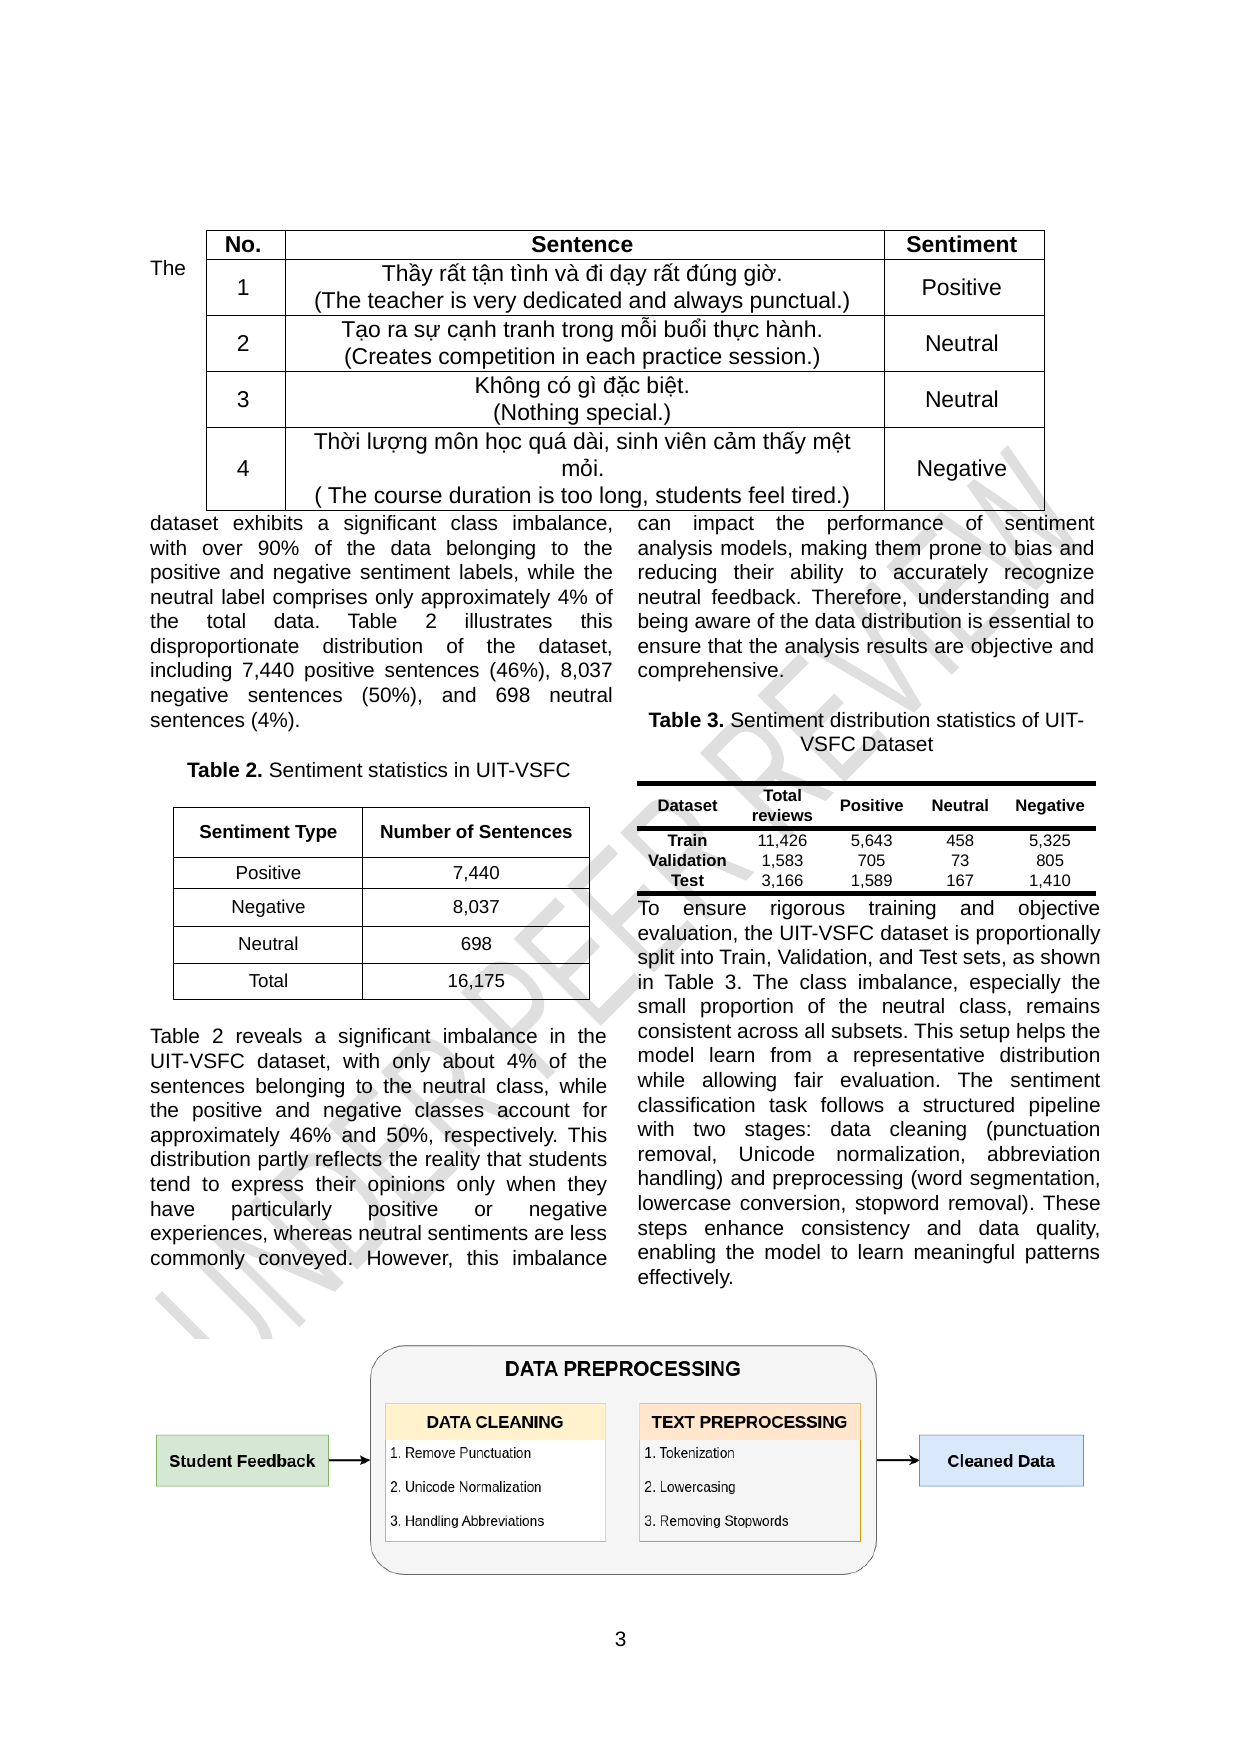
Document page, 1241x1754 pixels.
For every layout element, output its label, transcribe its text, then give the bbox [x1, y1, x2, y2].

table_cell Test [637, 871, 738, 891]
table_cell Negative [174, 889, 362, 926]
table_cell Validation [637, 851, 738, 871]
table_cell Total [174, 964, 362, 999]
table_cell Neutral [885, 372, 1044, 427]
table_cell Negative [885, 428, 1044, 510]
table_cell 1,410 [1004, 871, 1096, 891]
table_cell 73 [916, 851, 1004, 871]
table_header Number of Sentences [363, 808, 589, 857]
table_cell 16,175 [363, 964, 589, 999]
table_header Sentiment Type [174, 808, 362, 857]
table_cell Train [637, 831, 738, 851]
table_cell 5,325 [1004, 831, 1096, 851]
table_cell 805 [1004, 851, 1096, 871]
table_cell 2 [207, 316, 285, 371]
picture [149, 1339, 1090, 1580]
table_cell Thời lượng môn học quá dài, sinh viên cảm thấy mệt mỏi. ( The course duration is too long, students feel tired.) [286, 428, 884, 510]
table_header Positive [827, 786, 916, 826]
table_cell Positive [885, 260, 1044, 315]
table_header Dataset [637, 786, 738, 826]
table_cell Neutral [174, 927, 362, 962]
table_cell 4 [207, 428, 285, 510]
table_cell 167 [916, 871, 1004, 891]
table_cell 698 [363, 927, 589, 962]
text Table 2 reveals a significant imbalance in the UIT-VSFC dataset, with only about 4% of the sentences belonging to the neutral class, while the positive and negative classes account for approximately 46% and 50%, respectively. This distribution partly reflects the reality that students tend to express their opinions only when they have particularly positive or negative experiences, whereas neutral sentiments are less commonly conveyed. However, this imbalance can impact the performance of sentiment analysis models, making them prone to bias and reducing their ability to accurately recognize neutral feedback. Therefore, understanding and being aware of the data distribution is essential to ensure that the analysis results are objective and comprehensive. [637, 255, 1095, 682]
text The dataset exhibits a significant class imbalance, with over 90% of the data belonging to the positive and negative sentiment labels, while the neutral label comprises only approximately 4% of the total data. Table 2 illustrates this disproportionate distribution of the dataset, including 7,440 positive sentences (46%), 8,037 negative sentences (50%), and 698 neutral sentences (4%). [150, 255, 613, 731]
table_cell Tạo ra sự cạnh tranh trong mỗi buổi thực hành. (Creates competition in each practice session.) [286, 316, 884, 371]
table_cell 5,643 [827, 831, 916, 851]
table_header Negative [1004, 786, 1096, 826]
table_cell 8,037 [363, 889, 589, 926]
table_cell 1,589 [827, 871, 916, 891]
text Table 3. Sentiment distribution statistics of UIT-VSFC Dataset [637, 707, 1095, 756]
table_cell Positive [174, 858, 362, 888]
table_cell 458 [916, 831, 1004, 851]
table_header Sentence [286, 231, 884, 259]
table_cell 1,583 [738, 851, 827, 871]
table_cell 3,166 [738, 871, 827, 891]
text To ensure rigorous training and objective evaluation, the UIT-VSFC dataset is proportionally split into Train, Validation, and Test sets, as shown in Table 3. The class imbalance, especially the small proportion of the neutral class, remains consistent across all subsets. This setup helps the model learn from a representative distribution while allowing fair evaluation. The sentiment classification task follows a structured pipeline with two stages: data cleaning (punctuation removal, Unicode normalization, abbreviation handling) and preprocessing (word segmentation, lowercase conversion, stopword removal). These steps enhance consistency and data quality, enabling the model to learn meaningful patterns effectively. [637, 896, 1101, 1288]
text Table 2 reveals a significant imbalance in the UIT-VSFC dataset, with only about 4% of the sentences belonging to the neutral class, while the positive and negative classes account for approximately 46% and 50%, respectively. This distribution partly reflects the reality that students tend to express their opinions only when they have particularly positive or negative experiences, whereas neutral sentiments are less commonly conveyed. However, this imbalance can impact the performance of sentiment analysis models, making them prone to bias and reducing their ability to accurately recognize neutral feedback. Therefore, understanding and being aware of the data distribution is essential to ensure that the analysis results are objective and comprehensive. [150, 1024, 608, 1269]
table_cell 7,440 [363, 858, 589, 888]
table_cell 705 [827, 851, 916, 871]
text Table 2. Sentiment statistics in UIT-VSFC [150, 757, 608, 781]
table_cell 11,426 [738, 831, 827, 851]
table_cell Thầy rất tận tình và đi dạy rất đúng giờ. (The teacher is very dedicated and always punctual.) [286, 260, 884, 315]
table_header Neutral [916, 786, 1004, 826]
table_header Sentiment [885, 231, 1044, 259]
table_header Total reviews [738, 786, 827, 826]
table_cell 1 [207, 260, 285, 315]
table_cell 3 [207, 372, 285, 427]
table_cell Không có gì đặc biệt. (Nothing special.) [286, 372, 884, 427]
table_header No. [207, 231, 285, 259]
table_cell Neutral [885, 316, 1044, 371]
